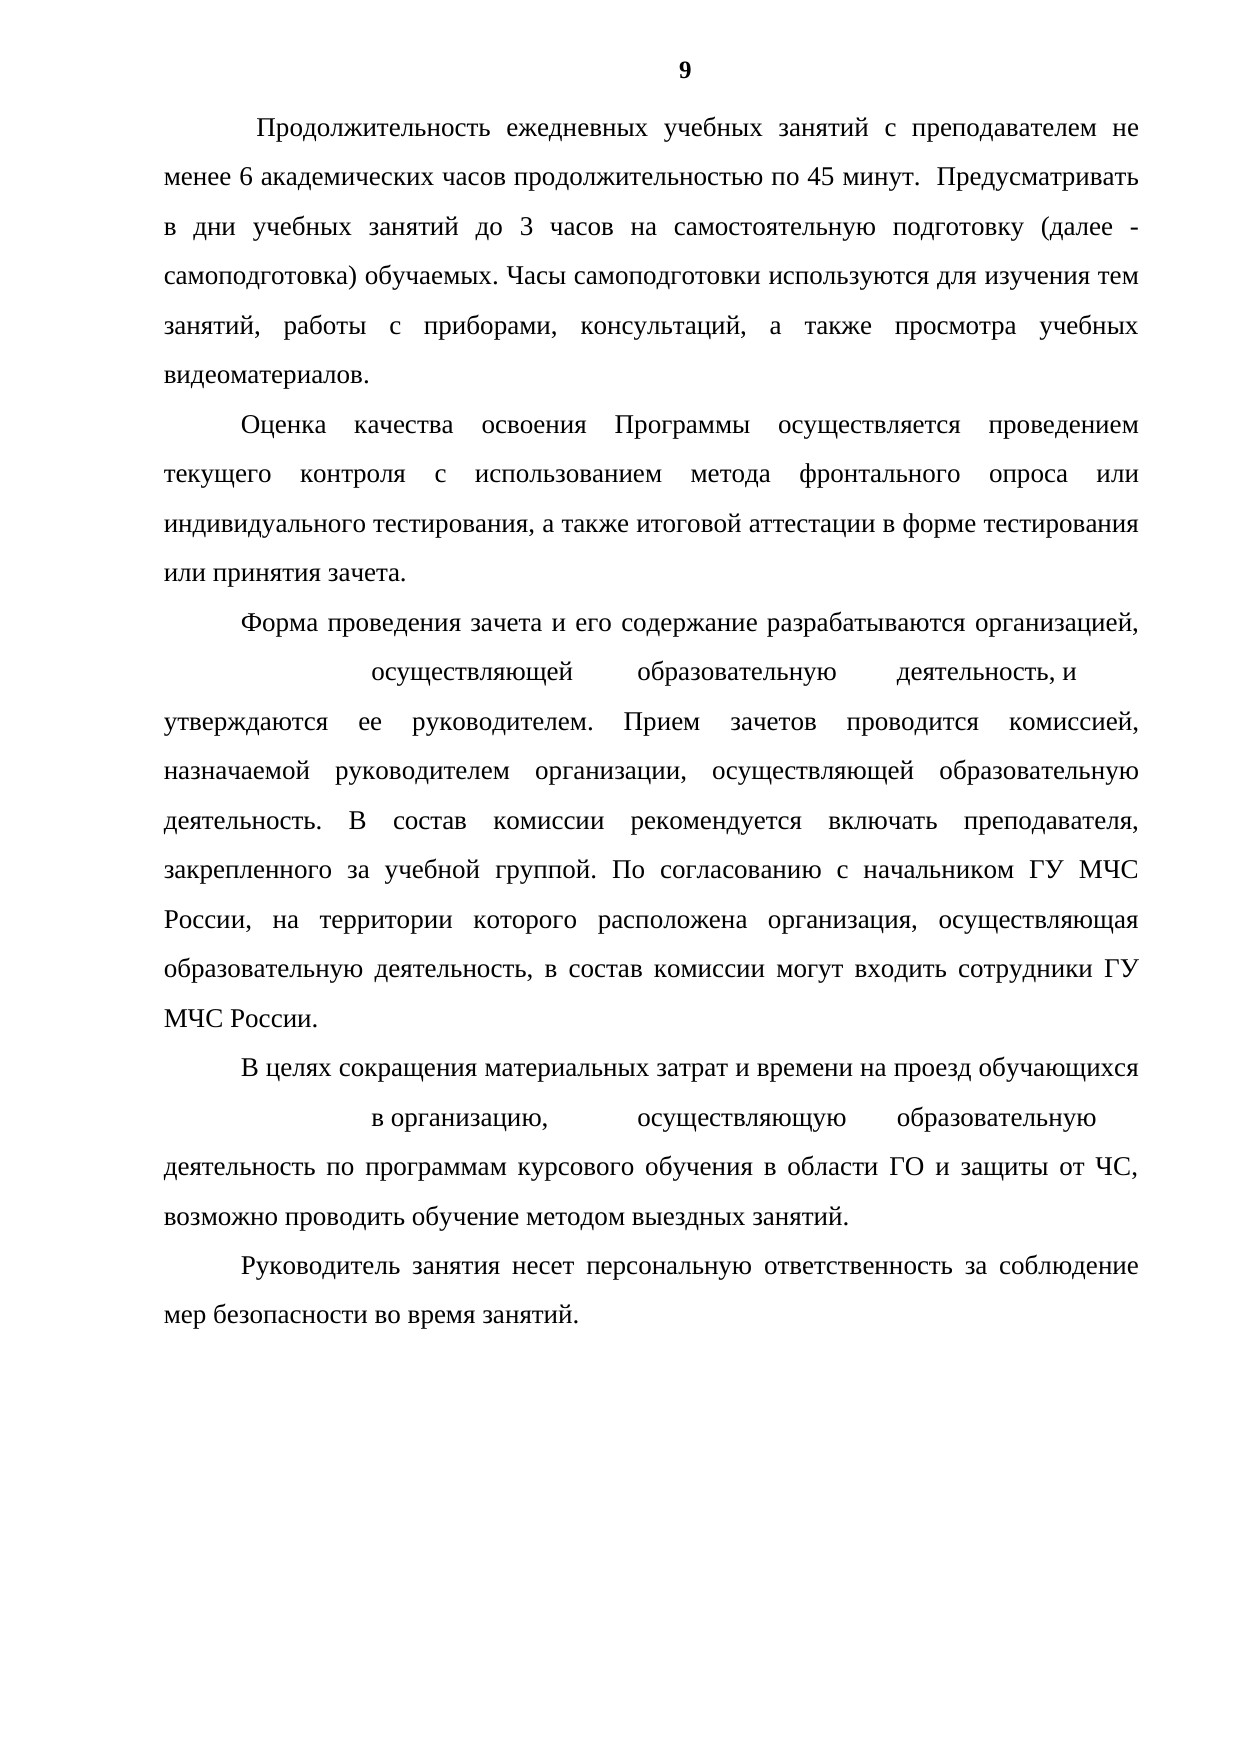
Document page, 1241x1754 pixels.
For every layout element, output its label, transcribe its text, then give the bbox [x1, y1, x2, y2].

text утверждаются ее руководителем. Прием зачетов проводится комиссией, назначаемой руководителем организации, осуществляющей образовательную деятельность. В состав комиссии рекомендуется включать преподавателя, закрепленного за учебной группой. По согласованию с начальником ГУ МЧС России, на территории которого расположена организация, осуществляющая образовательную деятельность, в состав комиссии могут входить сотрудники ГУ МЧС России. [163, 691, 1140, 1037]
text деятельность по программам курсового обучения в области ГО и защиты от ЧС, возможно проводить обучение методом выездных занятий. [163, 1136, 1140, 1235]
text 9 [679, 59, 693, 84]
text Руководитель занятия несет персональную ответственность за соблюдение мер безопасности во время занятий. [163, 1235, 1140, 1334]
text Форма проведения зачета и его содержание разрабатываются организацией, осуществляющей образовательную деятельность, и [163, 592, 1140, 691]
text Продолжительность ежедневных учебных занятий с преподавателем не менее 6 академических часов продолжительностью по 45 минут. Предусматривать в дни учебных занятий до 3 часов на самостоятельную подготовку (далее - самоподготовка) обучаемых. Часы самоподготовки используются для изучения тем занятий, работы с приборами, консультаций, а также просмотра учебных видеоматериалов. [163, 97, 1140, 394]
text Оценка качества освоения Программы осуществляется проведением текущего контроля с использованием метода фронтального опроса или индивидуального тестирования, а также итоговой аттестации в форме тестирования или принятия зачета. [163, 394, 1140, 592]
text В целях сокращения материальных затрат и времени на проезд обучающихся в организацию, осуществляющую образовательную [163, 1037, 1140, 1136]
